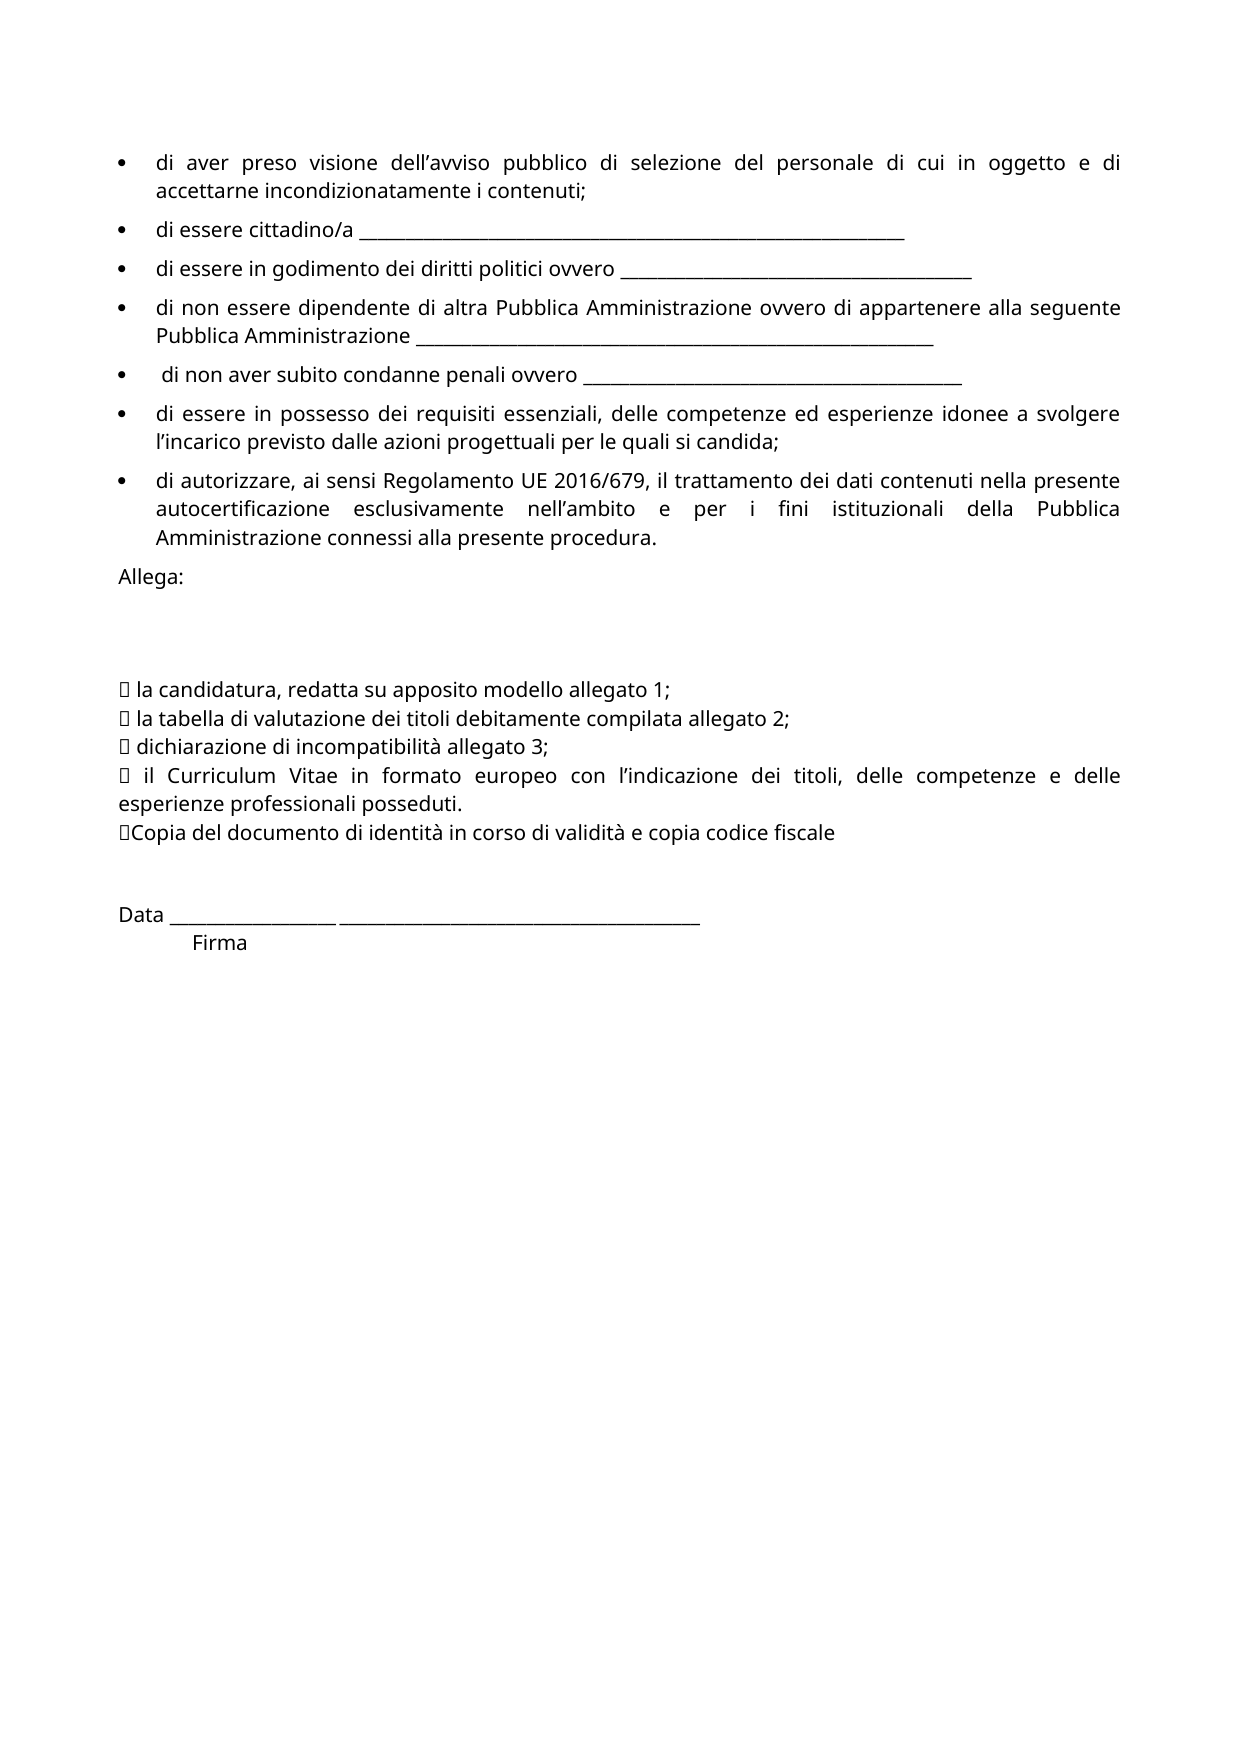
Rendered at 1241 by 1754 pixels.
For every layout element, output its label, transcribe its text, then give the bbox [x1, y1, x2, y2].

list di essere in possesso dei requisiti essenziali, delle competenze ed esperienze idonee a svolgere l’incarico previsto dalle azioni progettuali per le quali si candida; [118, 399, 1122, 456]
list di essere in godimento dei diritti politici ovvero ______________________________________ [118, 254, 1122, 282]
list di essere cittadino/a ___________________________________________________________ [118, 215, 1122, 243]
text Data __________________ _______________________________________ [118, 900, 1122, 928]
text  la tabella di valutazione dei titoli debitamente compilata allegato 2; [118, 704, 1122, 732]
text  dichiarazione di incompatibilità allegato 3; [118, 732, 1122, 761]
list di autorizzare, ai sensi Regolamento UE 2016/679, il trattamento dei dati contenuti nella presente autocertificazione esclusivamente nell’ambito e per i fini istituzionali della Pubblica Amministrazione connessi alla presente procedura. [118, 466, 1122, 551]
list di non essere dipendente di altra Pubblica Amministrazione ovvero di appartenere alla seguente Pubblica Amministrazione ________________________________________________________ [118, 293, 1122, 349]
text Copia del documento di identità in corso di validità e copia codice fiscale [118, 818, 1122, 846]
text  il Curriculum Vitae in formato europeo con l’indicazione dei titoli, delle competenze e delle esperienze professionali posseduti. [118, 761, 1122, 818]
list di aver preso visione dell’avviso pubblico di selezione del personale di cui in oggetto e di accettarne incondizionatamente i contenuti; [118, 148, 1122, 204]
text Allega: [118, 562, 1122, 590]
text Firma [118, 928, 1122, 957]
list di non aver subito condanne penali ovvero _________________________________________ [118, 360, 1122, 388]
text  la candidatura, redatta su apposito modello allegato 1; [118, 676, 1122, 704]
